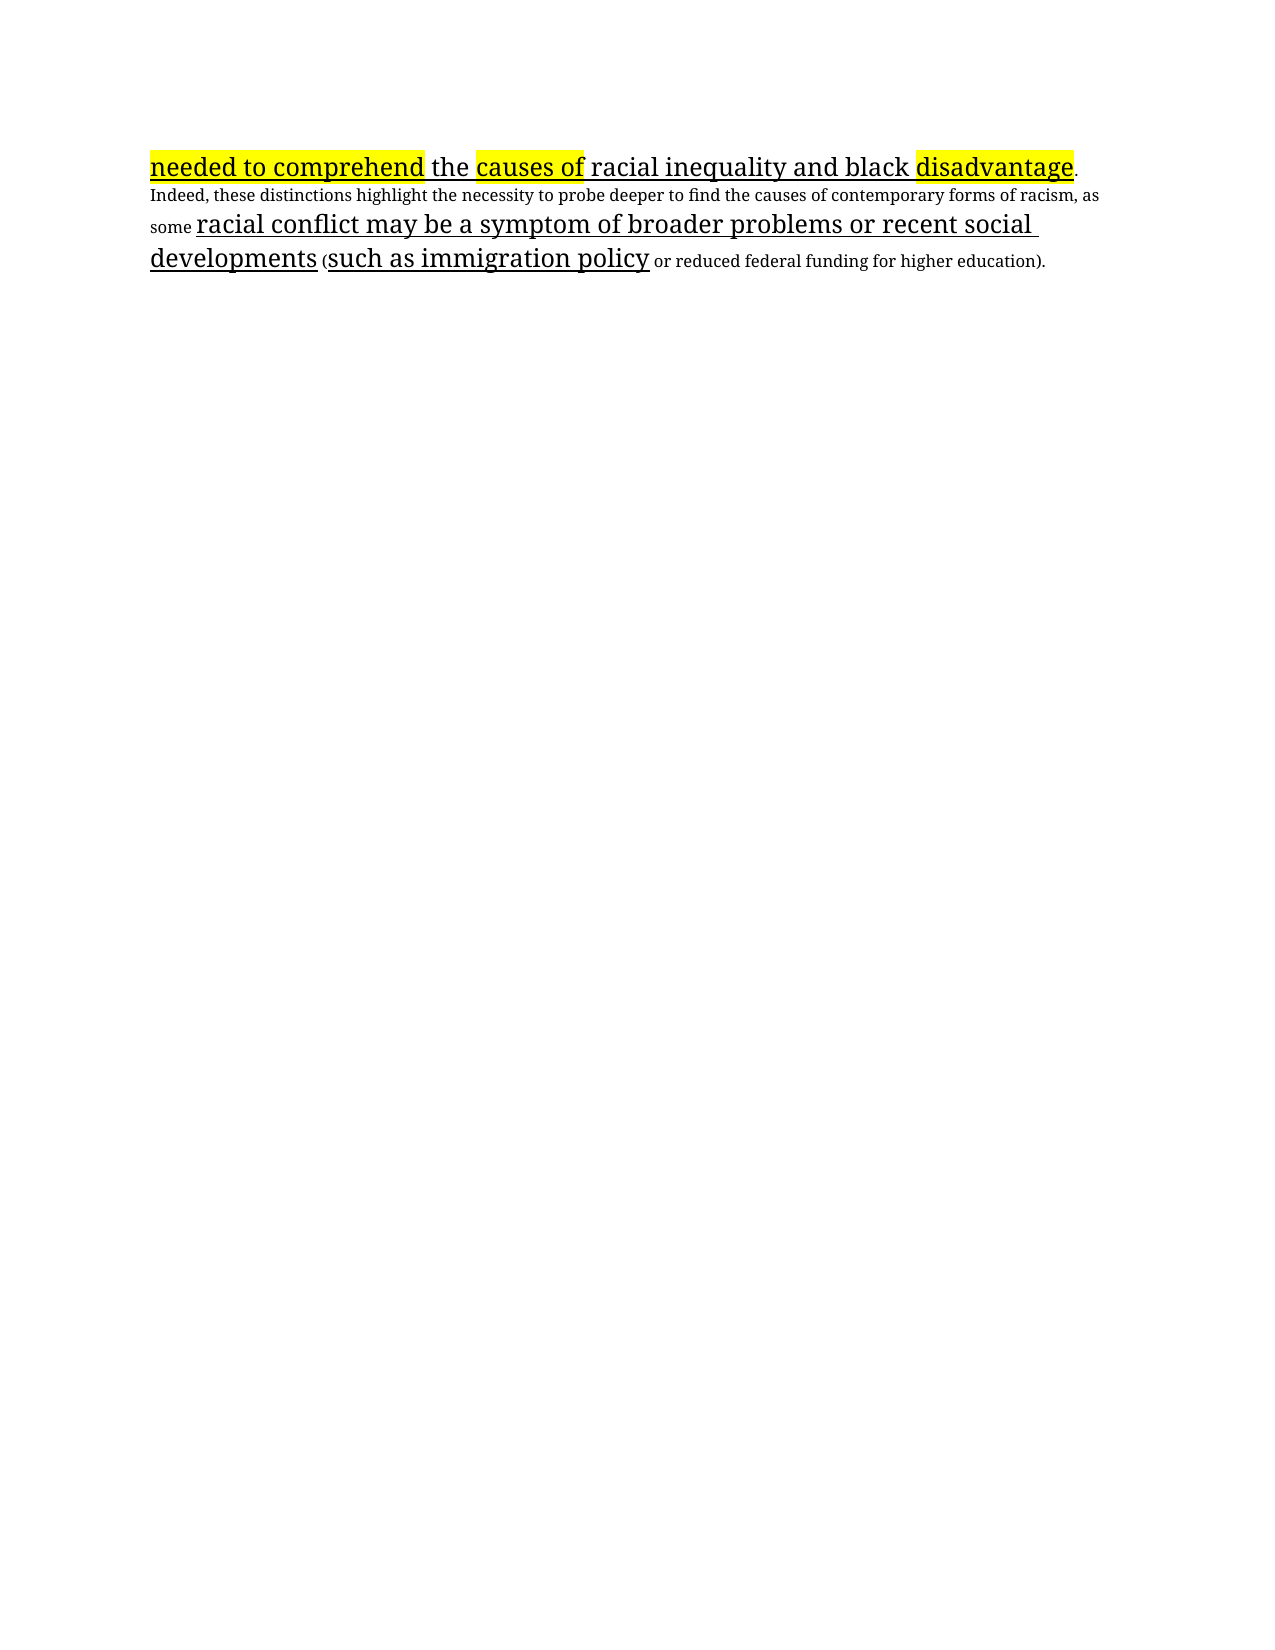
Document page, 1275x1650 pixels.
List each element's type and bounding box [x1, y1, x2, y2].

text [150, 150, 1125, 275]
